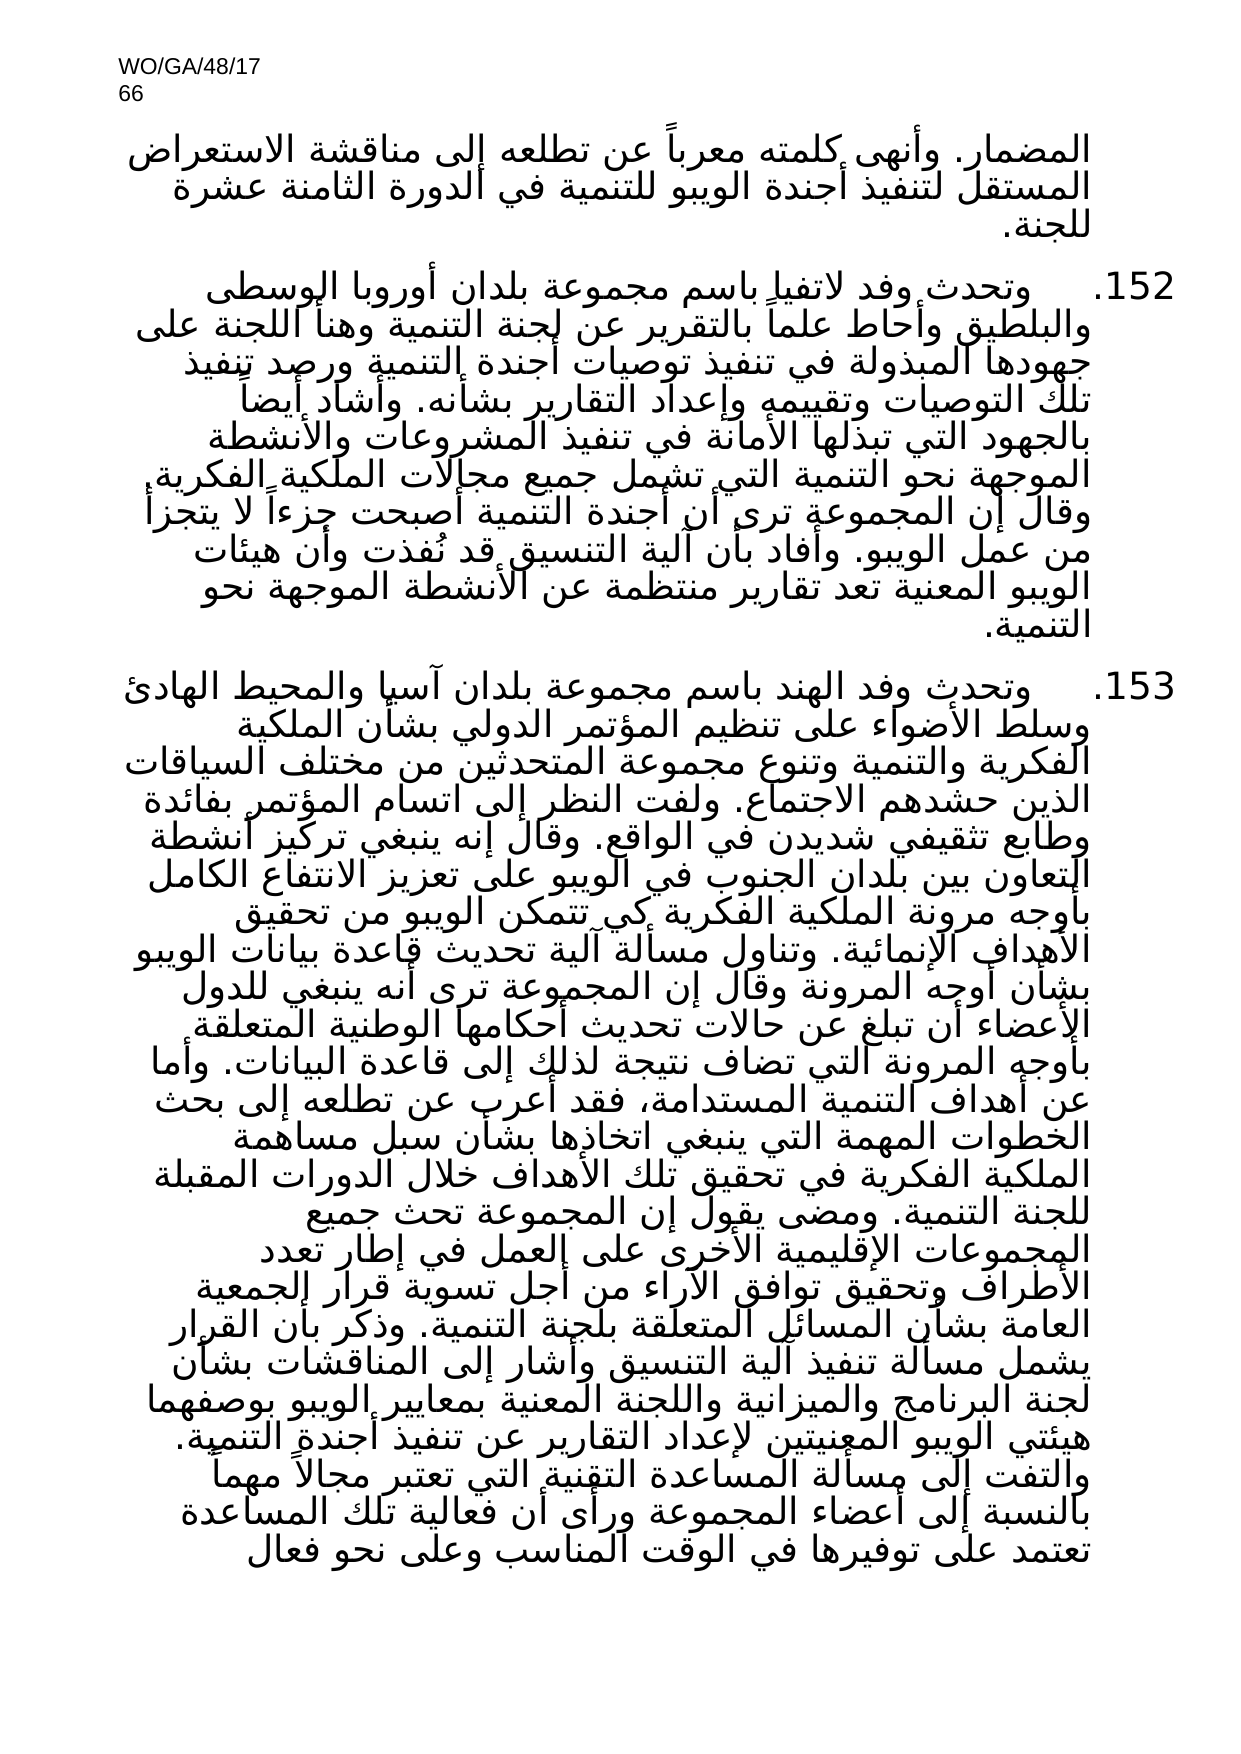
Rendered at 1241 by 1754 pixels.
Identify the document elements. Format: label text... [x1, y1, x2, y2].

list وتحدث وفد لاتفيا باسم مجموعة بلدان أوروبا الوسطى والبلطيق وأحاط علماً بالتقرير عن لجنة التنمية وهنأ اللجنة على جهودها المبذولة في تنفيذ توصيات أجندة التنمية ورصد تنفيذ تلك التوصيات وتقييمه وإعداد التقارير بشأنه. وأشاد أيضاً بالجهود التي تبذلها الأمانة في تنفيذ المشروعات والأنشطة الموجهة نحو التنمية التي تشمل جميع مجالات الملكية الفكرية. وقال إن المجموعة ترى أن أجندة التنمية أصبحت جزءاً لا يتجزأ من عمل الويبو. وأفاد بأن آلية التنسيق قد نُفذت وأن هيئات الويبو المعنية تعد تقارير منتظمة عن الأنشطة الموجهة نحو التنمية. [118, 270, 1092, 645]
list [118, 670, 1092, 1570]
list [118, 132, 1092, 245]
